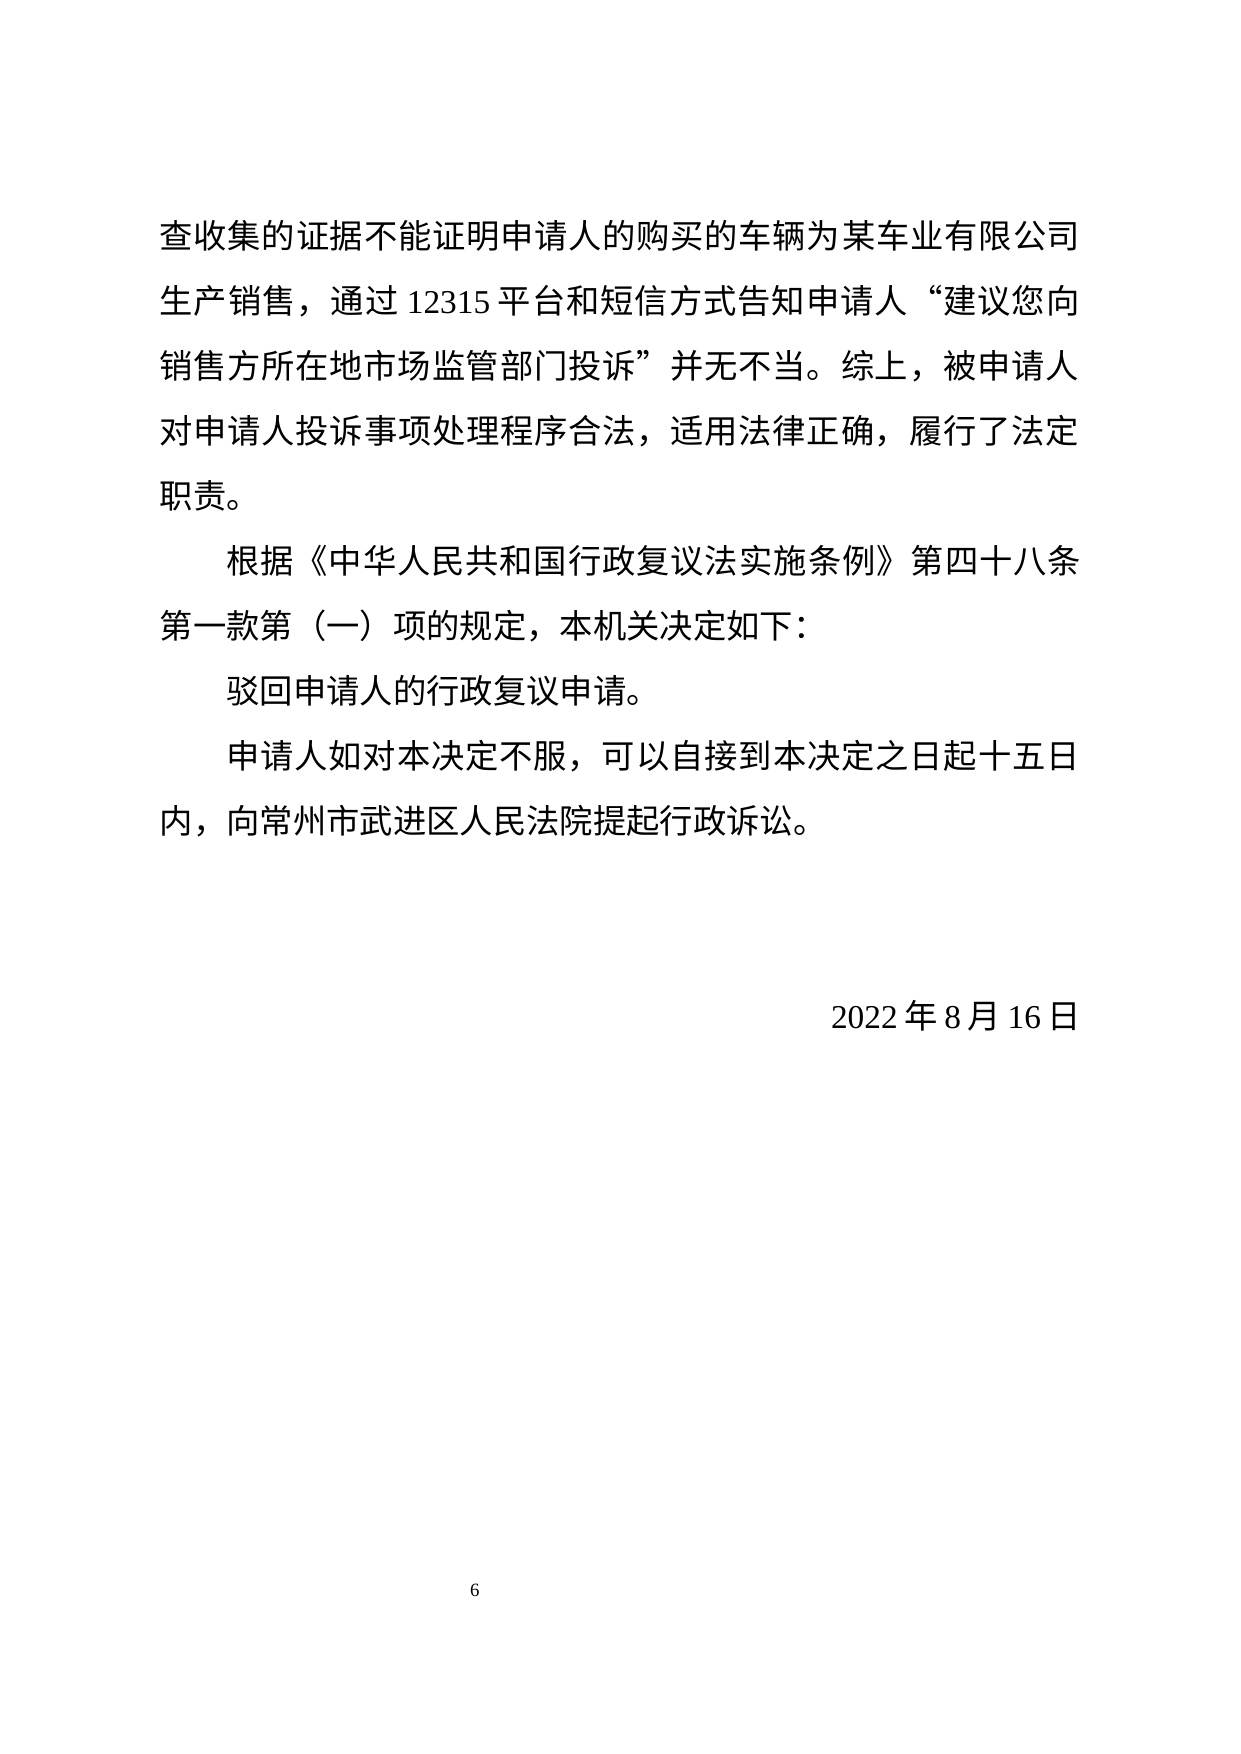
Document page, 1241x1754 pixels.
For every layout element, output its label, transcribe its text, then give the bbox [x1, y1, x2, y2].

text 驳回申请人的行政复议申请。 [159, 657, 1081, 722]
list 申请人如对本决定不服，可以自接到本决定之日起十五日内，向常州市武进区人民法院提起行政诉讼。 [159, 722, 1081, 852]
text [159, 202, 1081, 527]
text 2022年8月16日 [159, 982, 1081, 1047]
text 根据《中华人民共和国行政复议法实施条例》第四十八条第一款第（一）项的规定，本机关决定如下： [159, 527, 1081, 657]
